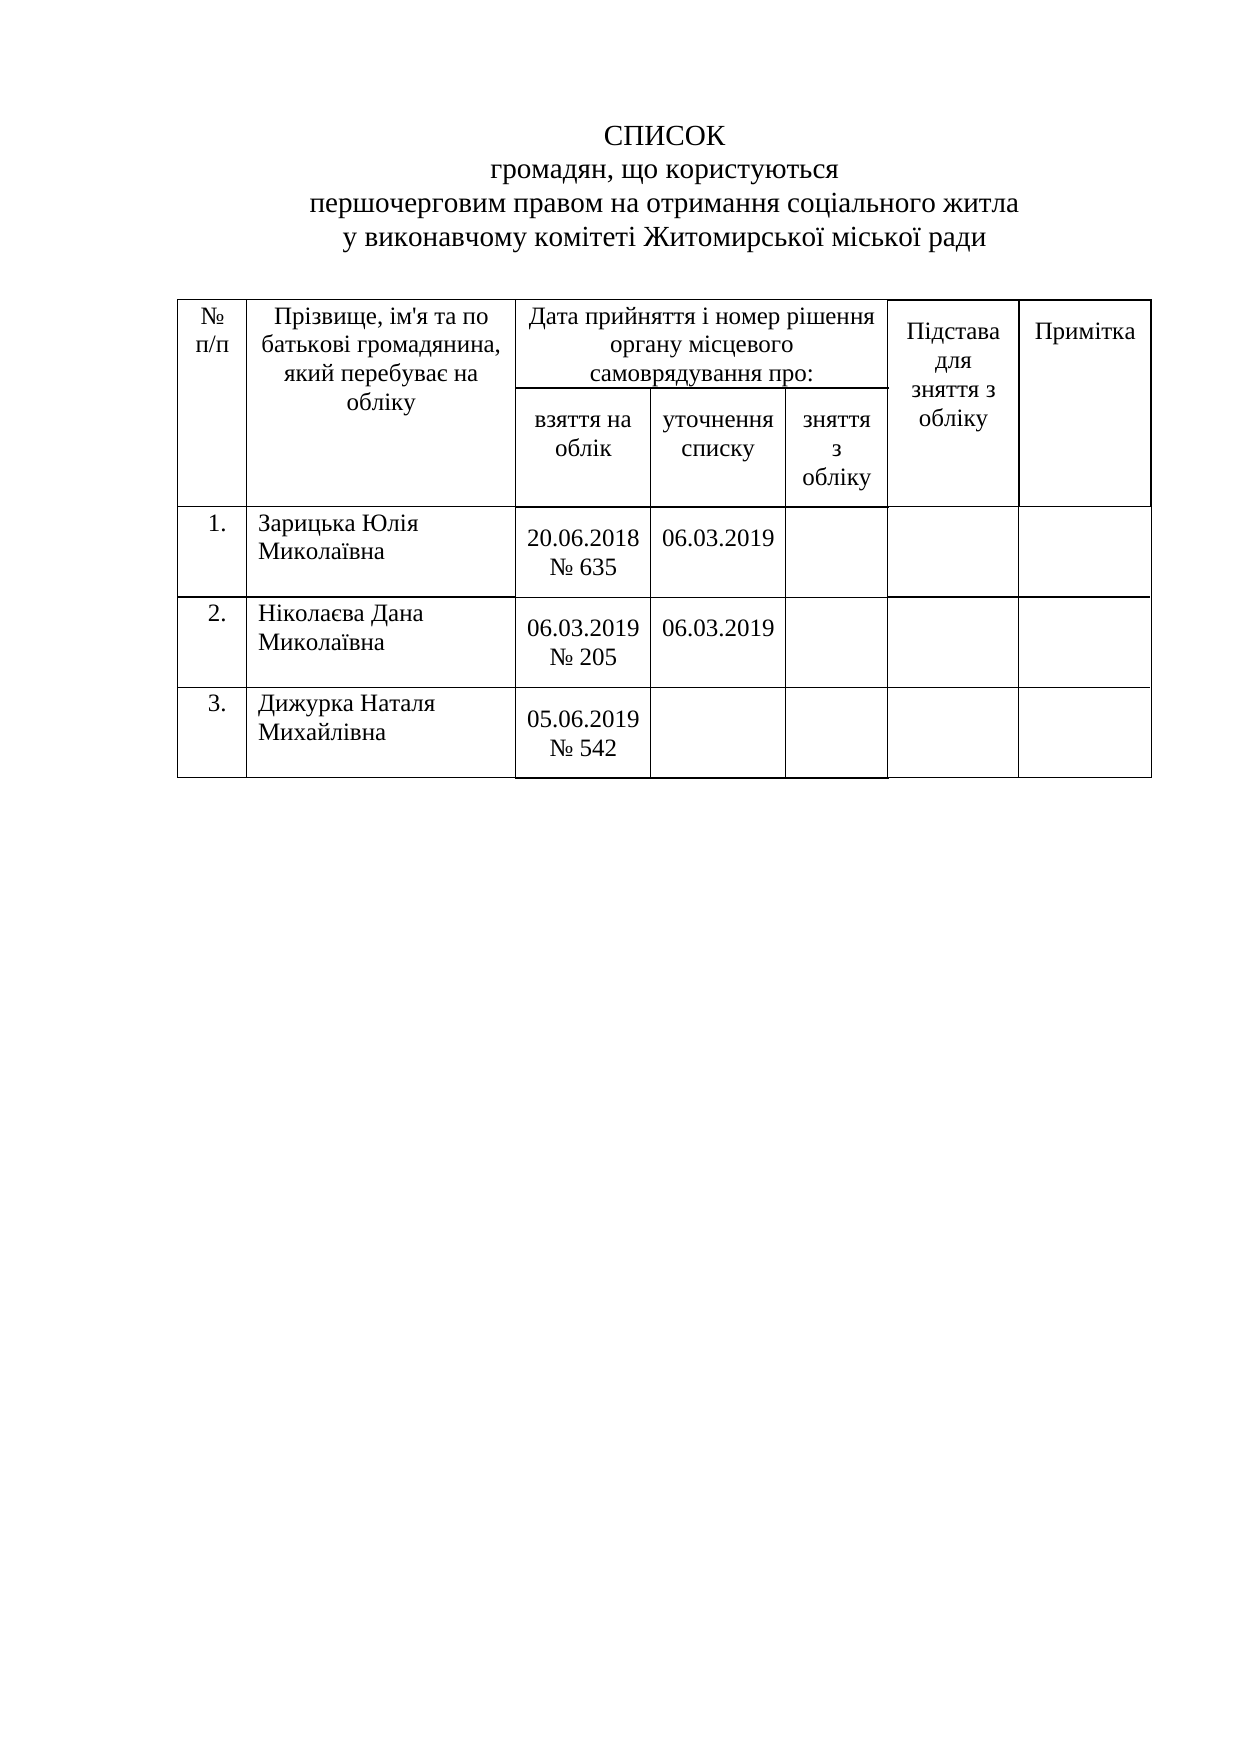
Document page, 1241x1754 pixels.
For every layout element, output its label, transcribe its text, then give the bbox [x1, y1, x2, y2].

table_cell уточнення списку [651, 389, 785, 506]
table_header Примітка [1020, 301, 1150, 506]
table_cell [1019, 596, 1151, 687]
table_cell [786, 598, 887, 687]
table_header № п/п [178, 300, 246, 506]
table_cell 06.03.2019 [651, 508, 785, 596]
table_header Підстава для зняття з обліку [888, 301, 1018, 506]
table_cell [888, 598, 1018, 687]
table_cell [178, 507, 246, 596]
table_cell [786, 688, 887, 777]
table_cell [888, 507, 1018, 596]
table_cell Дижурка Наталя Михайлівна [247, 688, 515, 777]
table_cell Ніколаєва Дана Миколаївна [247, 598, 515, 687]
table_cell [178, 688, 246, 777]
table_header Прізвище, ім'я та по батькові громадянина, який перебуває на обліку [247, 300, 515, 506]
table_cell 05.06.2019 № 542 [516, 688, 650, 777]
text першочерговим правом на отримання соціального житла [177, 185, 1152, 219]
table_cell [651, 688, 785, 777]
table_cell [1019, 507, 1151, 596]
text СПИСОК [177, 118, 1152, 152]
table_cell Зарицька Юлія Миколаївна [247, 507, 515, 596]
table_cell [178, 598, 246, 687]
table_cell 06.03.2019 [651, 598, 785, 687]
table_header Дата прийняття і номер рішення органу місцевого самоврядування про: [516, 300, 887, 387]
text у виконавчому комітеті Житомирської міської ради [177, 219, 1152, 252]
table_cell 06.03.2019 № 205 [516, 598, 650, 687]
table_cell [888, 688, 1018, 777]
table_cell [1019, 687, 1151, 777]
text громадян, що користуються [177, 152, 1152, 185]
table_cell зняття з обліку [786, 389, 887, 506]
table_cell 20.06.2018 № 635 [516, 508, 650, 596]
table_cell [786, 508, 887, 596]
table_cell взяття на облік [516, 389, 650, 506]
